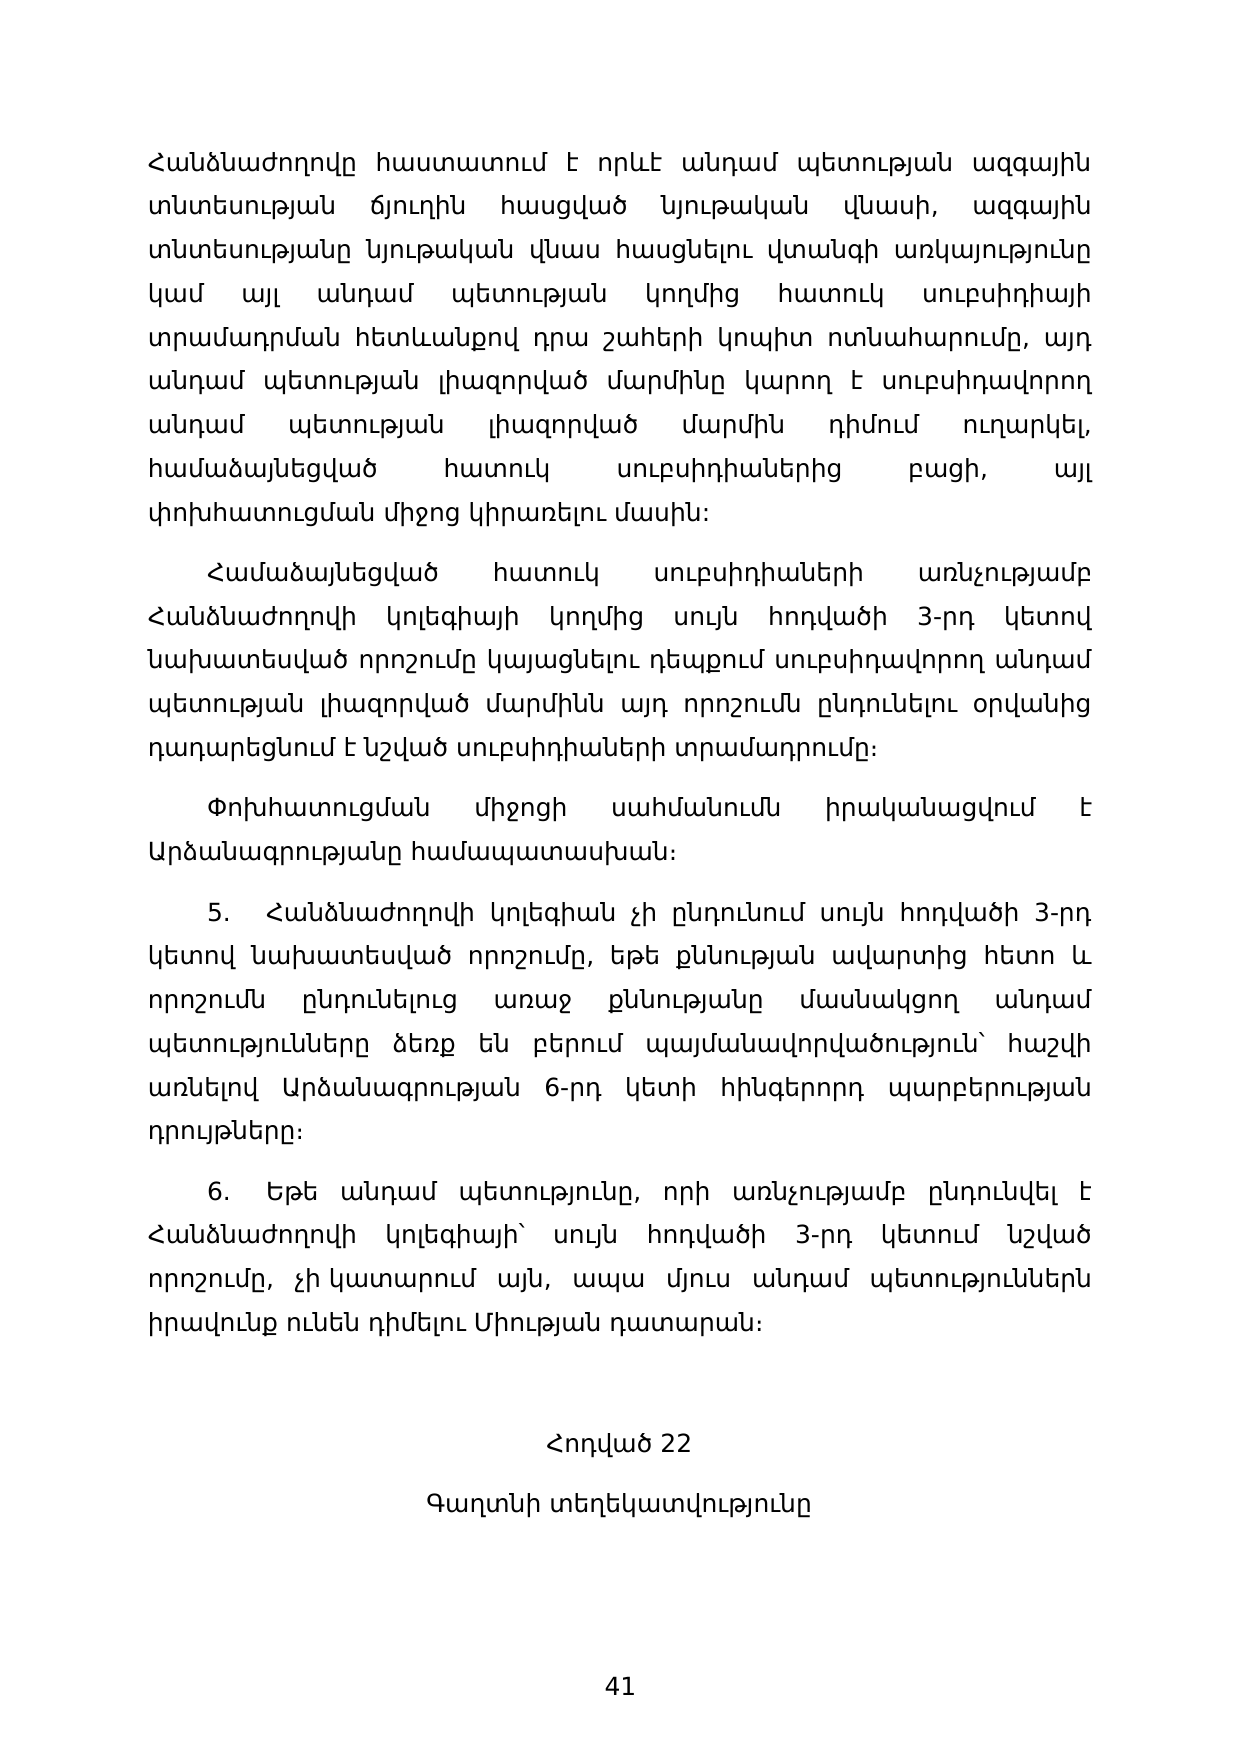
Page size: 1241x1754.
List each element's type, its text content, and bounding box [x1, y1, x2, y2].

text Համաձայնեցված հատուկ սուբսիդիաների առնչությամբ Հանձնաժողովի կոլեգիայի կողմից սույն հոդվածի 3-րդ կետով նախատեսված որոշումը կայացնելու դեպքում սուբսիդավորող անդամ պետության լիազորված մարմինն այդ որոշումն ընդունելու օրվանից դադարեցնում է նշված սուբսիդիաների տրամադրումը։ [148, 558, 1092, 762]
text Գաղտնի տեղեկատվությունը [148, 1489, 1090, 1518]
text Փոխհատուցման միջոցի սահմանումն իրականացվում է Արձանագրությանը համապատասխան։ [148, 793, 1092, 866]
text 6. Եթե անդամ պետությունը, որի առնչությամբ ընդունվել է Հանձնաժողովի կոլեգիայի՝ սույն հոդվածի 3-րդ կետում նշված որոշումը, չի կատարում այն, ապա մյուս անդամ պետություններն իրավունք ունեն դիմելու Միության դատարան։ [148, 1177, 1092, 1337]
text Հոդված 22 [148, 1429, 1090, 1458]
text 5. Հանձնաժողովի կոլեգիան չի ընդունում սույն հոդվածի 3-րդ կետով նախատեսված որոշումը, եթե քննության ավարտից հետո և որոշումն ընդունելուց առաջ քննությանը մասնակցող անդամ պետությունները ձեռք են բերում պայմանավորվածություն՝ հաշվի առնելով Արձանագրության 6-րդ կետի հինգերորդ պարբերության դրույթները։ [148, 898, 1092, 1146]
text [148, 148, 1092, 527]
